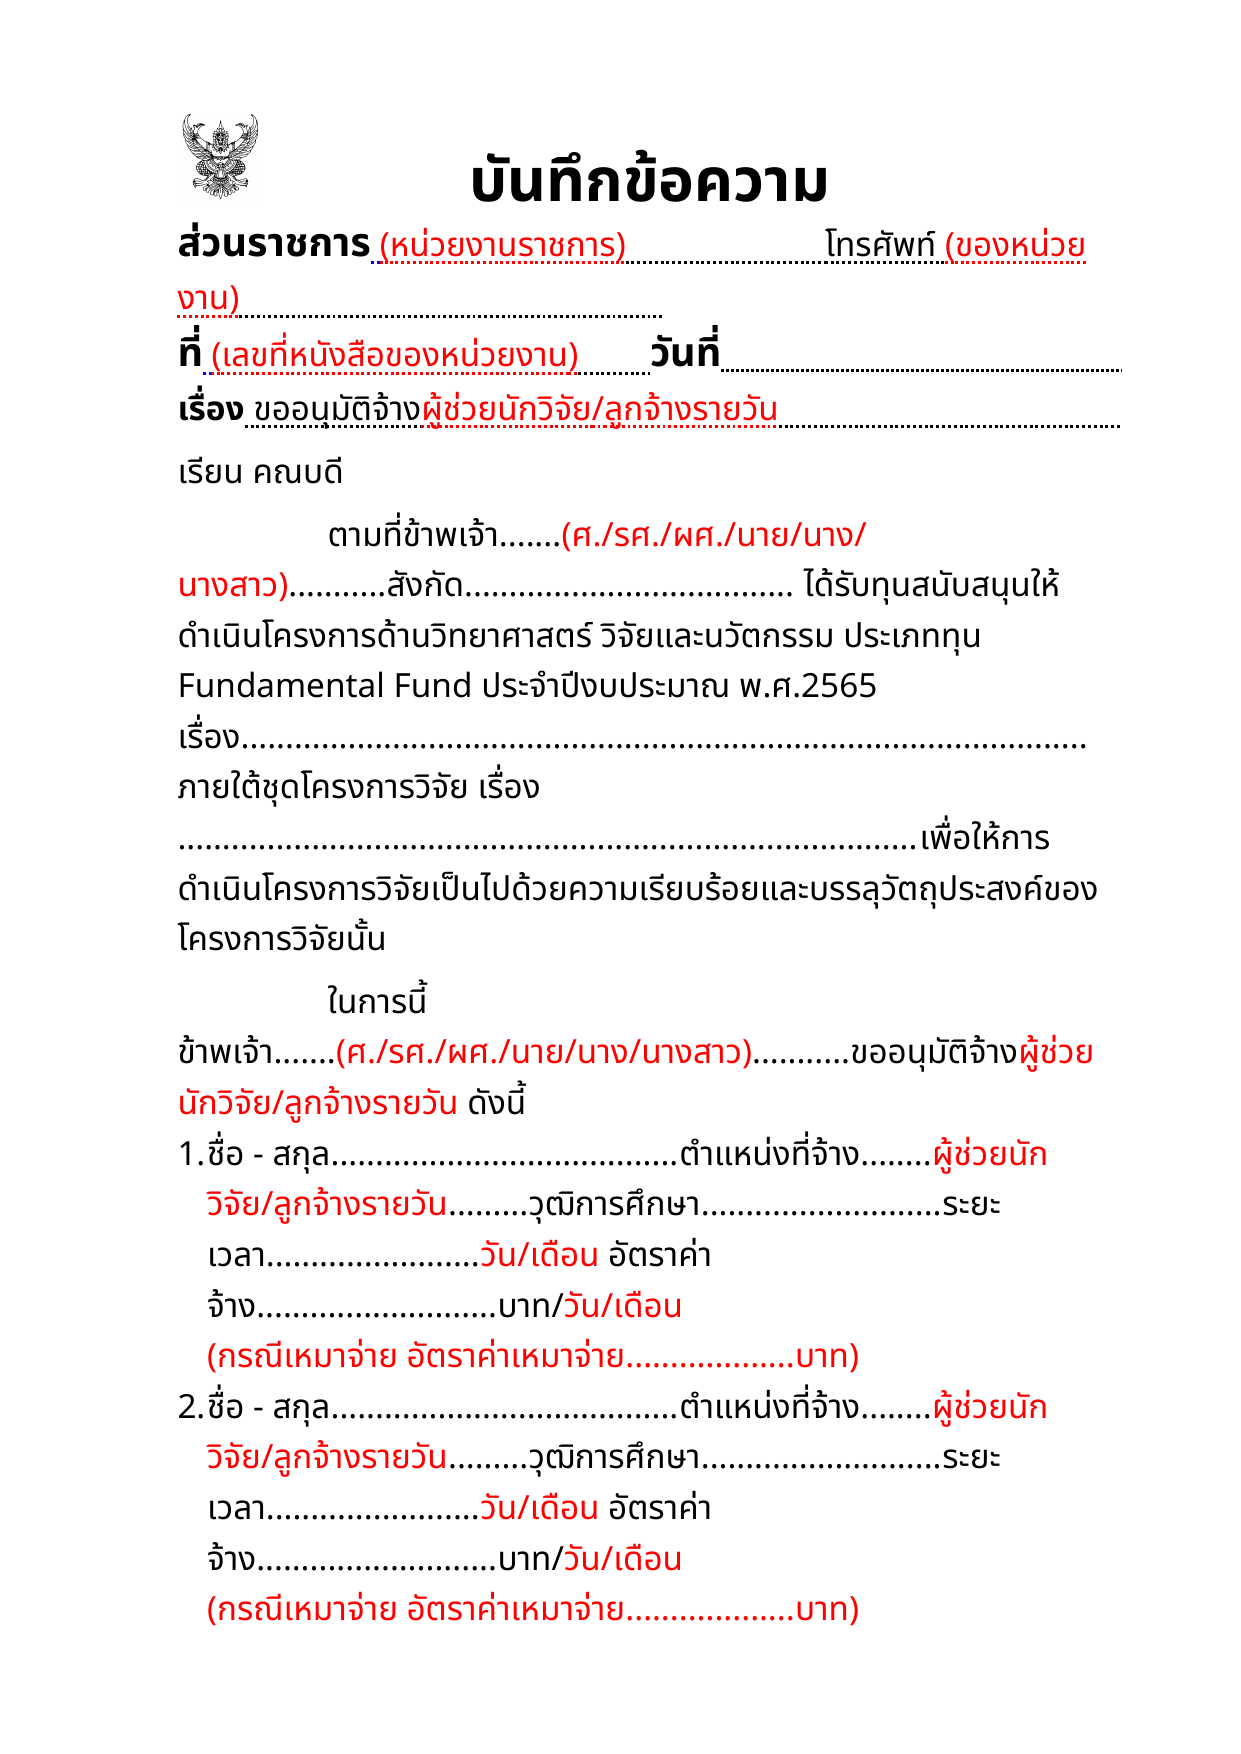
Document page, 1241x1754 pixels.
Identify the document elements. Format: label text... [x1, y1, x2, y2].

text เรื่อง ขออนุมัติจ้างผู้ช่วยนักวิจัย/ลูกจ้างรายวัน [177, 384, 1127, 435]
text ส่วนราชการ (หน่วยงานราชการ) โทรศัพท์ (ของหน่วยงาน) [177, 214, 1127, 325]
text (กรณีเหมาจ่าย อัตราค่าเหมาจ่าย...................บาท) [177, 1585, 1128, 1636]
text ที่ (เลขที่หนังสือของหน่วยงาน) วันที่ [177, 325, 1127, 384]
text 1. ชื่อ - สกุล.......................................ตำแหน่งที่จ้าง........ผู้ช่วยนักวิจัย/ลูกจ้างรายวัน.........วุฒิการศึกษา...........................ระยะเวลา........................วัน/เดือน อัตราค่าจ้าง...........................บาท/วัน/เดือน [177, 1129, 1128, 1332]
text บันทึกข้อความ [177, 148, 1122, 214]
text 2. ชื่อ - สกุล.......................................ตำแหน่งที่จ้าง........ผู้ช่วยนักวิจัย/ลูกจ้างรายวัน.........วุฒิการศึกษา...........................ระยะเวลา........................วัน/เดือน อัตราค่าจ้าง...........................บาท/วัน/เดือน [177, 1383, 1128, 1585]
text เรียน คณบดี [177, 448, 1128, 498]
text ในการนี้ ข้าพเจ้า.......(ศ./รศ./ผศ./นาย/นาง/นางสาว)...........ขออนุมัติจ้างผู้ช่วยนักวิจัย/ลูกจ้างรายวัน ดังนี้ [177, 978, 1128, 1129]
picture [180, 112, 260, 148]
text ตามที่ข้าพเจ้า.......(ศ./รศ./ผศ./นาย/นาง/นางสาว)...........สังกัด..................................... ได้รับทุนสนับสนุนให้ดำเนินโครงการด้านวิทยาศาสตร์ วิจัยและนวัตกรรม ประเภททุน Fundamental Fund ประจำปีงบประมาณ พ.ศ.2565 เรื่อง............................................................................................... ภายใต้ชุดโครงการวิจัย เรื่อง ...................................................................................เพื่อให้การดำเนินโครงการวิจัยเป็นไปด้วยความเรียบร้อยและบรรลุวัตถุประสงค์ของโครงการวิจัยนั้น [177, 511, 1128, 965]
text (กรณีเหมาจ่าย อัตราค่าเหมาจ่าย...................บาท) [177, 1332, 1128, 1383]
